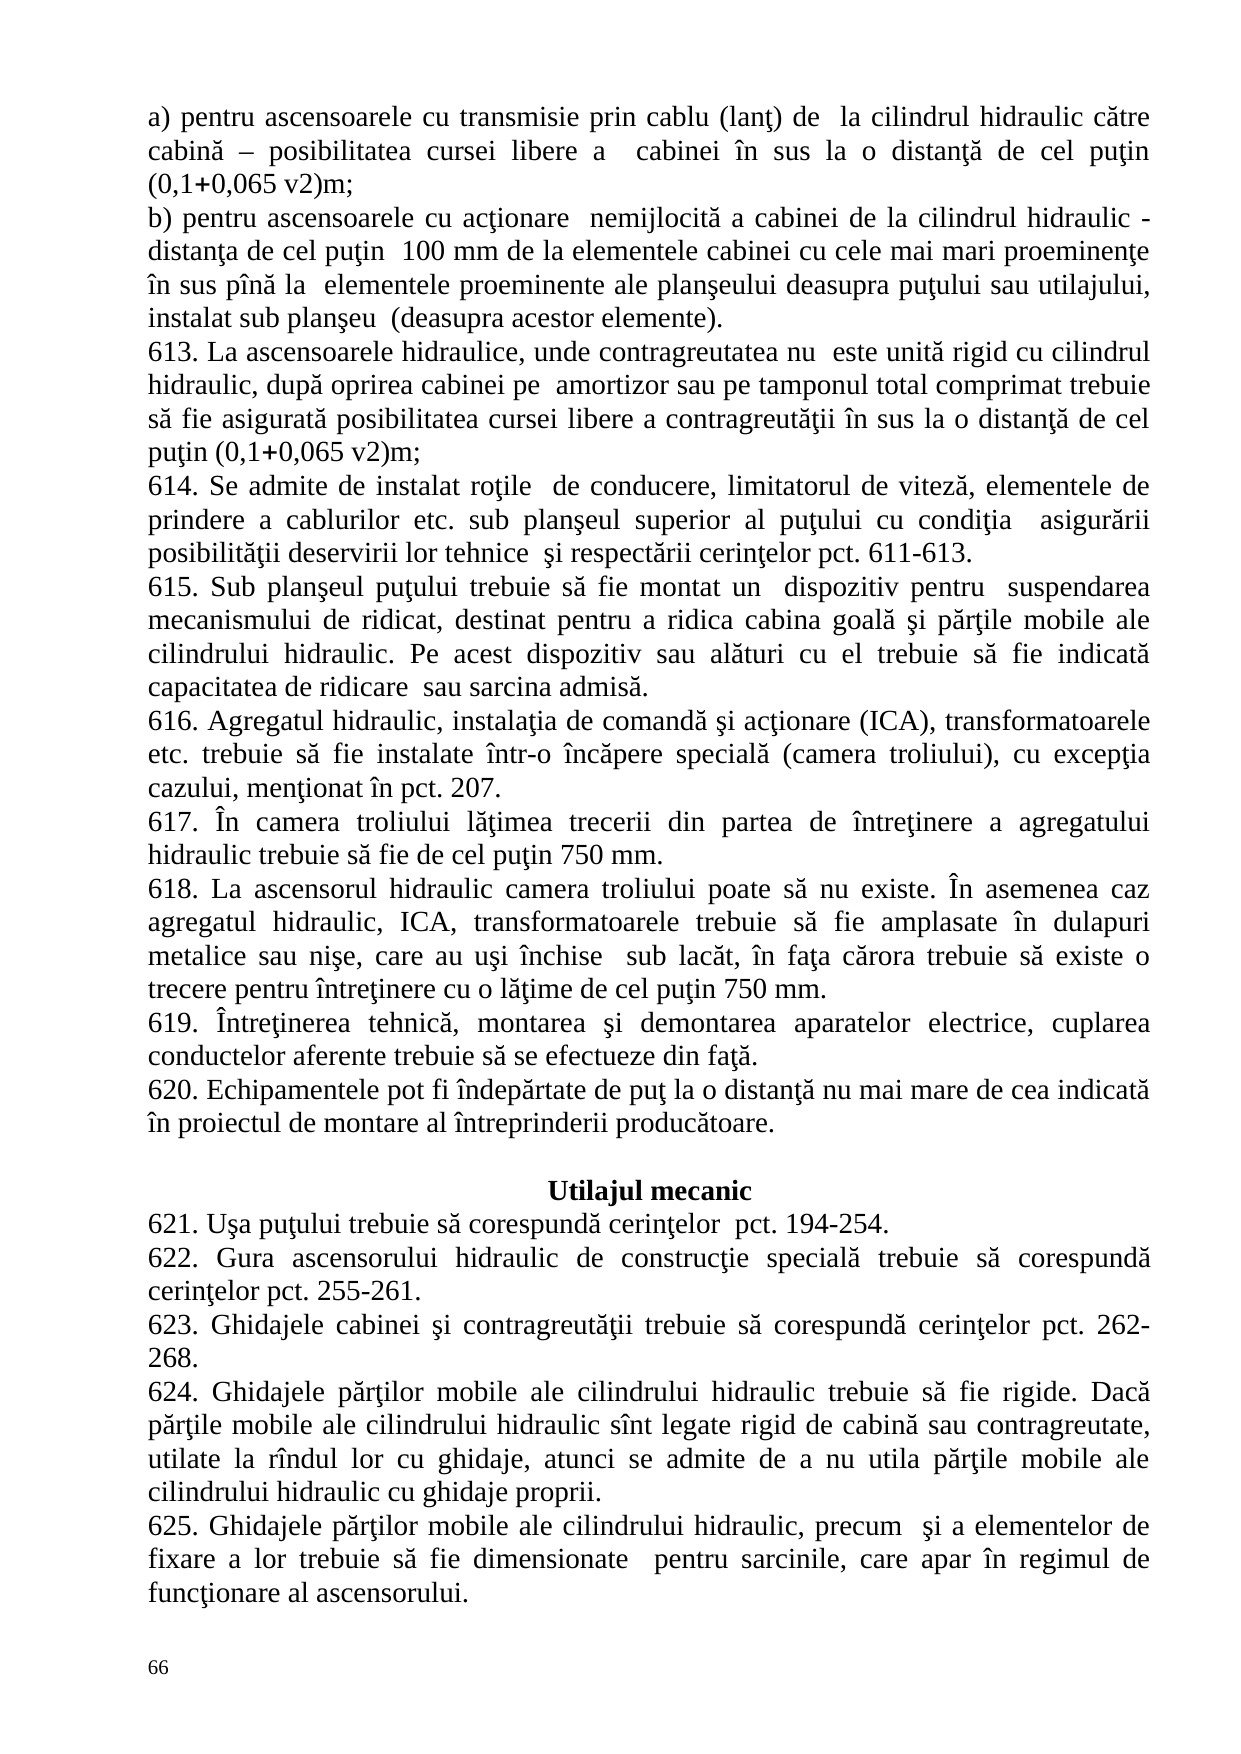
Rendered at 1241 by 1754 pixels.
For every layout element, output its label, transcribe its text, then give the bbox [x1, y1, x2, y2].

text 615. Sub planşeul puţului trebuie să fie montat un dispozitiv pentru suspendarea mecanismului de ridicat, destinat pentru a ridica cabina goală şi părţile mobile ale cilindrului hidraulic. Pe acest dispozitiv sau alături cu el trebuie să fie indicată capacitatea de ridicare sau sarcina admisă. [148, 569, 1152, 703]
text 621. Uşa puţului trebuie să corespundă cerinţelor pct. 194-254. [148, 1206, 1152, 1240]
text a) pentru ascensoarele cu transmisie prin cablu (lanţ) de la cilindrul hidraulic către cabină – posibilitatea cursei libere a cabinei în sus la o distanţă de cel puţin (0,10,065 v2)m; [148, 99, 1152, 200]
text 616. Agregatul hidraulic, instalaţia de comandă şi acţionare (ICA), transformatoarele etc. trebuie să fie instalate într-o încăpere specială (camera troliului), cu excepţia cazului, menţionat în pct. 207. [148, 703, 1152, 804]
text 625. Ghidajele părţilor mobile ale cilindrului hidraulic, precum şi a elementelor de fixare a lor trebuie să fie dimensionate pentru sarcinile, care apar în regimul de funcţionare al ascensorului. [148, 1508, 1152, 1609]
text 617. În camera troliului lăţimea trecerii din partea de întreţinere a agregatului hidraulic trebuie să fie de cel puţin 750 mm. [148, 804, 1152, 871]
text 623. Ghidajele cabinei şi contragreutăţii trebuie să corespundă cerinţelor pct. 262-268. [148, 1307, 1152, 1374]
text b) pentru ascensoarele cu acţionare nemijlocită a cabinei de la cilindrul hidraulic - distanţa de cel puţin 100 mm de la elementele cabinei cu cele mai mari proeminenţe în sus pînă la elementele proeminente ale planşeului deasupra puţului sau utilajului, instalat sub planşeu (deasupra acestor elemente). [148, 200, 1152, 334]
text Utilajul mecanic [148, 1173, 1152, 1206]
text 613. La ascensoarele hidraulice, unde contragreutatea nu este unită rigid cu cilindrul hidraulic, după oprirea cabinei pe amortizor sau pe tamponul total comprimat trebuie să fie asigurată posibilitatea cursei libere a contragreutăţii în sus la o distanţă de cel puţin (0,10,065 v2)m; [148, 334, 1152, 468]
text 614. Se admite de instalat roţile de conducere, limitatorul de viteză, elementele de prindere a cablurilor etc. sub planşeul superior al puţului cu condiţia asigurării posibilităţii deservirii lor tehnice şi respectării cerinţelor pct. 611-613. [148, 468, 1152, 569]
text 624. Ghidajele părţilor mobile ale cilindrului hidraulic trebuie să fie rigide. Dacă părţile mobile ale cilindrului hidraulic sînt legate rigid de cabină sau contragreutate, utilate la rîndul lor cu ghidaje, atunci se admite de a nu utila părţile mobile ale cilindrului hidraulic cu ghidaje proprii. [148, 1374, 1152, 1508]
text 619. Întreţinerea tehnică, montarea şi demontarea aparatelor electrice, cuplarea conductelor aferente trebuie să se efectueze din faţă. [148, 1005, 1152, 1072]
text 620. Echipamentele pot fi îndepărtate de puţ la o distanţă nu mai mare de cea indicată în proiectul de montare al întreprinderii producătoare. [148, 1072, 1152, 1139]
text 618. La ascensorul hidraulic camera troliului poate să nu existe. În asemenea caz agregatul hidraulic, ICA, transformatoarele trebuie să fie amplasate în dulapuri metalice sau nişe, care au uşi închise sub lacăt, în faţa cărora trebuie să existe o trecere pentru întreţinere cu o lăţime de cel puţin 750 mm. [148, 871, 1152, 1005]
text 622. Gura ascensorului hidraulic de construcţie specială trebuie să corespundă cerinţelor pct. 255-261. [148, 1240, 1152, 1307]
